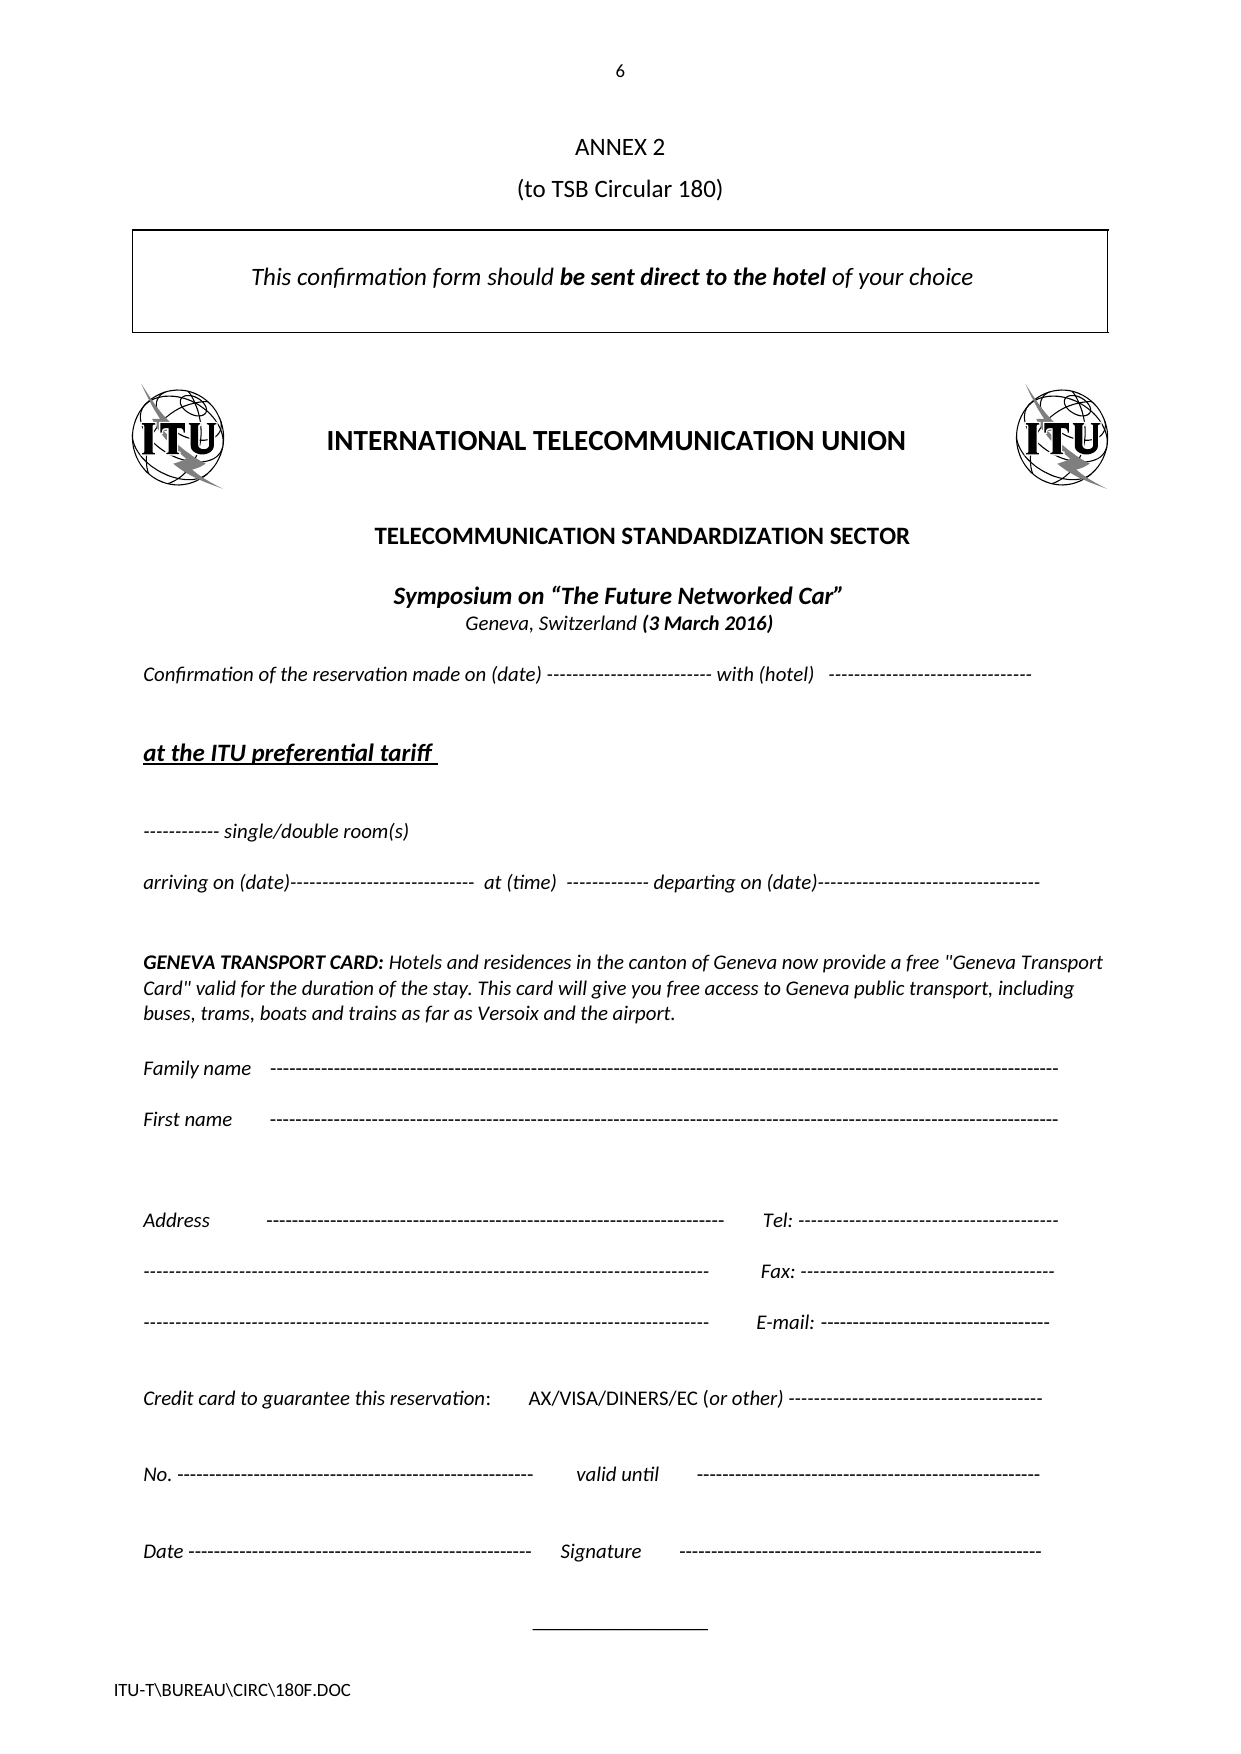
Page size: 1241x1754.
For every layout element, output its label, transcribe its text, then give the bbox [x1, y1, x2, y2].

table_header [102, 376, 236, 490]
text Address ------------------------------------------------------------------------ Tel: ----------------------------------------- [143, 1207, 1073, 1233]
text at the ITU preferential tariff [143, 737, 1073, 768]
text GENEVA TRANSPORT CARD: Hotels and residences in the canton of Geneva now provide a free "Geneva Transport Card" valid for the duration of the stay. This card will give you free access to public transport, including buses, trams, boats and trains as far as Versoix and the airport. [143, 949, 1127, 1026]
text (to TSB Circular 180) [113, 174, 1127, 204]
text Confirmation of the reservation made on (date) -------------------------- with (hotel) -------------------------------- [143, 661, 1073, 687]
table_header This confirmation form should be sent direct to the hotel of your choice [133, 231, 1107, 332]
text TELECOMMUNICATION STANDARDIZATION SECTOR [143, 521, 1142, 580]
table_header [993, 376, 1138, 490]
text Date ------------------------------------------------------ Signature --------------------------------------------------------- [143, 1538, 1073, 1563]
text arriving on (date)----------------------------- at (time) ------------- departing on (date)----------------------------------- [143, 869, 1073, 895]
text Credit card to guarantee this reservation: AX/VISA/DINERS/EC (or other) ---------------------------------------- [143, 1385, 1073, 1411]
text Symposium on “The Future Networked Car” [113, 580, 1127, 610]
text ----------------------------------------------------------------------------------------- Fax: ---------------------------------------- [143, 1258, 1073, 1284]
text No. -------------------------------------------------------- valid until ------------------------------------------------------ [143, 1462, 1073, 1487]
table_header INTERNATIONAL TELECOMMUNICATION UNION [236, 376, 993, 490]
text ----------------------------------------------------------------------------------------- E-mail: ------------------------------------ [143, 1309, 1073, 1334]
text ANNEX 2 [113, 131, 1127, 161]
text ------------ single/double room(s) [143, 819, 1073, 844]
text Family name ---------------------------------------------------------------------------------------------------------------------------- [143, 1055, 1073, 1080]
text Geneva, Switzerland (3 March 2016) [113, 610, 1127, 636]
text ______________ [113, 1604, 1127, 1633]
text First name ---------------------------------------------------------------------------------------------------------------------------- [143, 1106, 1073, 1131]
